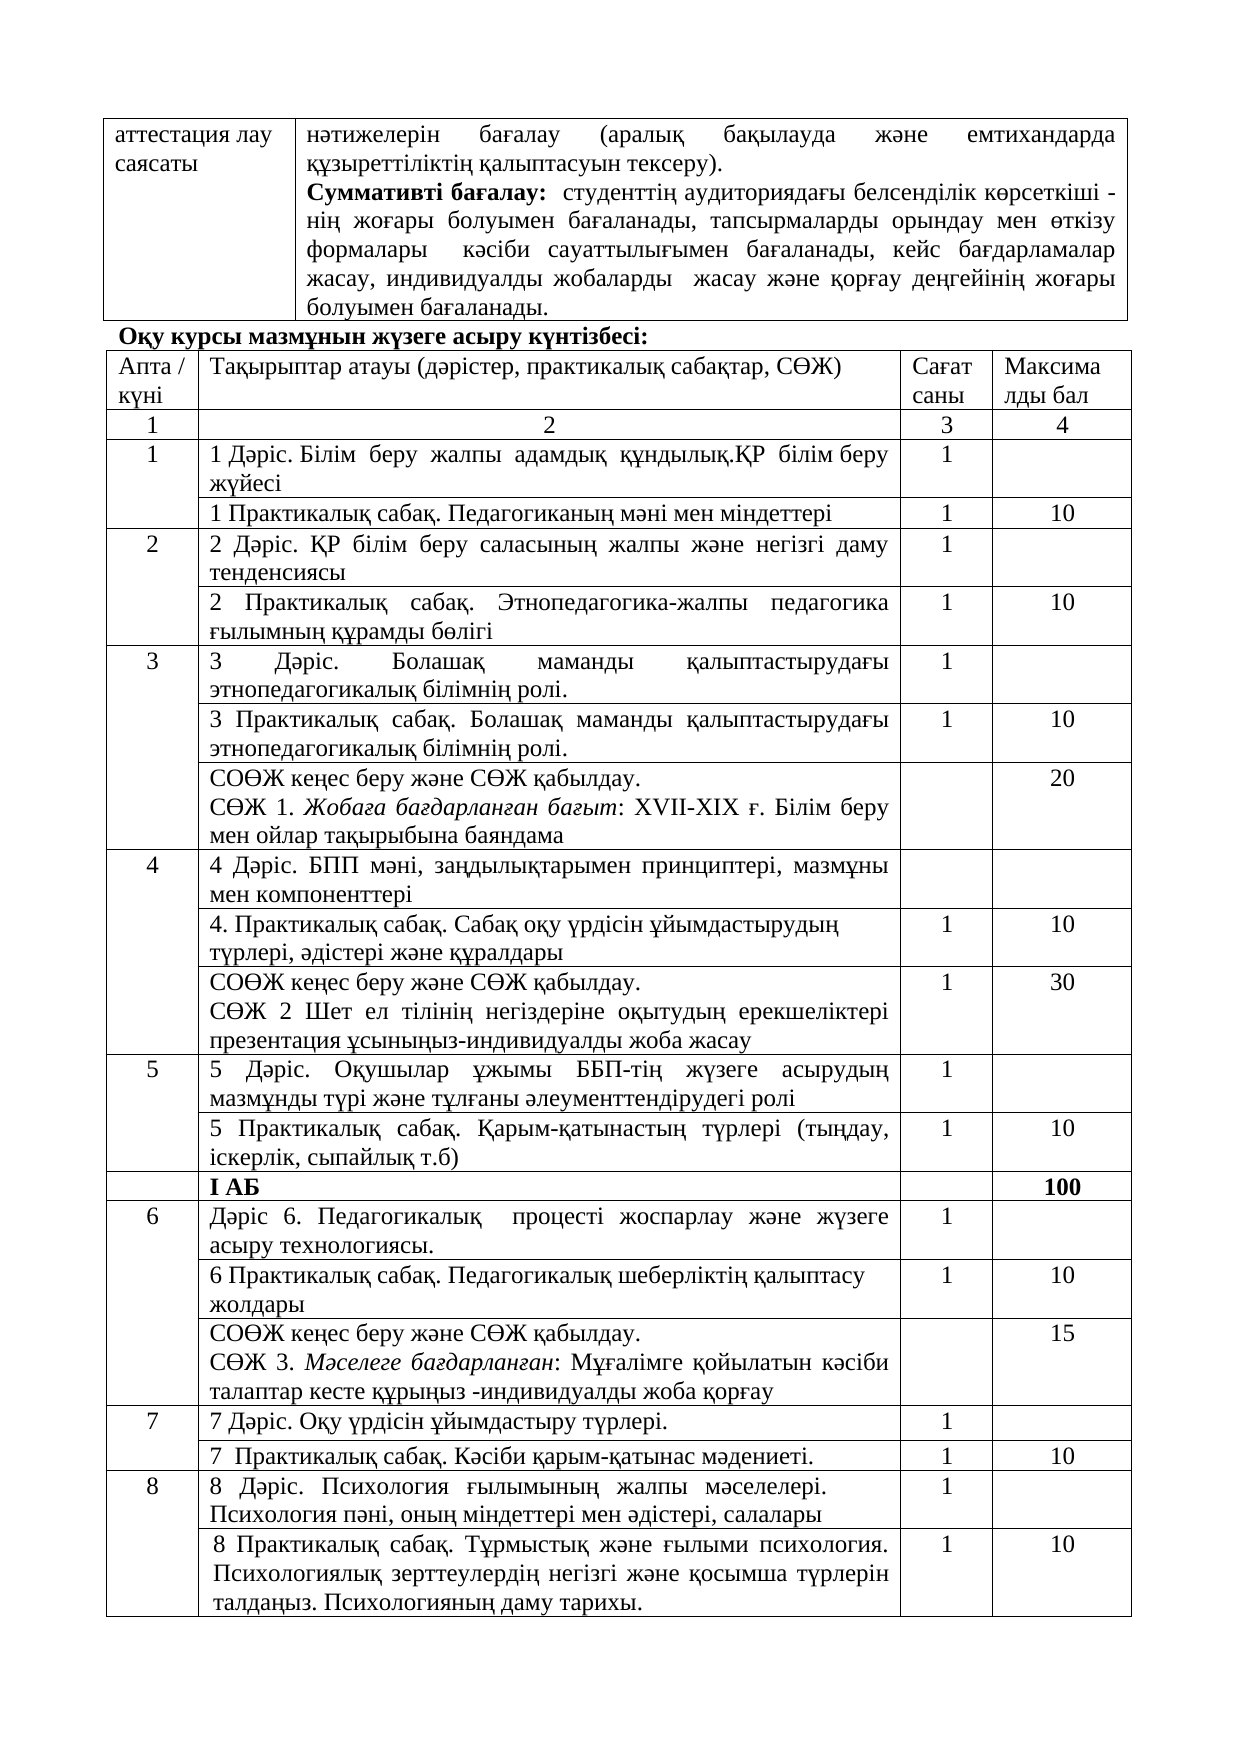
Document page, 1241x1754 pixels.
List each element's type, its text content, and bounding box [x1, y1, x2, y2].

table_cell [901, 1319, 992, 1405]
table_cell [993, 1406, 1131, 1440]
table_cell 3 [901, 410, 992, 438]
table_cell [901, 1172, 992, 1200]
table_cell [993, 850, 1131, 908]
table_cell 1 Практикалық сабақ. Педагогиканың мәні мен міндеттері [199, 498, 900, 528]
table_cell 1 [107, 440, 198, 528]
table_cell 8 [107, 1471, 198, 1616]
table_cell 1 [901, 1529, 992, 1616]
table_cell 5 [107, 1055, 198, 1171]
table_cell 2 [107, 529, 198, 645]
table_cell Дәріс 6. Педагогикалық процесті жоспарлау және жүзеге асыру технологиясы. [199, 1201, 900, 1259]
table_cell 10 [993, 498, 1131, 528]
table_cell [993, 1201, 1131, 1259]
table_cell 1 [901, 587, 992, 645]
table_cell 10 [993, 909, 1131, 966]
table_cell СОӨЖ кеңес беру және СӨЖ қабылдау. СӨЖ 3. Мәселеге бағдарланған: Мұғалімге қойылатын кәсіби талаптар кесте құрыңыз -индивидуалды жоба қорғау [199, 1319, 900, 1405]
table_cell 30 [993, 967, 1131, 1053]
table_header Сағат саны [901, 351, 992, 409]
table_cell 1 Дәріс. Білім беру жалпы адамдық құндылық.ҚР білім беру жүйесі [199, 440, 900, 497]
table_cell 4. Практикалық сабақ. Сабақ оқу үрдісін ұйымдастырудың түрлері, әдістері және құралдары [199, 909, 900, 966]
table_cell 4 [107, 850, 198, 1053]
table_cell 15 [993, 1319, 1131, 1405]
table_cell 2 [199, 410, 900, 438]
table_cell 1 [901, 1260, 992, 1317]
table_cell 100 [993, 1172, 1131, 1200]
table_cell 20 [993, 763, 1131, 849]
table_cell 6 Практикалық сабақ. Педагогикалық шеберліктің қалыптасу жолдары [199, 1260, 900, 1317]
table_header Апта / күні [107, 351, 198, 409]
table_cell 1 [901, 440, 992, 497]
text Оқу курсы мазмұнын жүзеге асыру күнтізбесі: [118, 321, 1167, 350]
table_cell [993, 1471, 1131, 1528]
table_cell 10 [993, 1529, 1131, 1616]
table_header Тақырыптар атауы (дәрістер, практикалық сабақтар, СӨЖ) [199, 351, 900, 409]
table_cell 8 Дәріс. Психология ғылымының жалпы мәселелері. Психология пәні, оның міндеттері мен әдістері, салалары [199, 1471, 900, 1528]
table_cell 1 [107, 410, 198, 438]
table_cell 7 [107, 1406, 198, 1470]
table_cell 10 [993, 704, 1131, 762]
table_cell 3 [107, 646, 198, 849]
table_cell 1 [901, 498, 992, 528]
table_cell 1 [901, 1441, 992, 1470]
table_cell СОӨЖ кеңес беру және СӨЖ қабылдау. СӨЖ 2 Шет ел тілінің негіздеріне оқытудың ерекшеліктері презентация ұсыныңыз-индивидуалды жоба жасау [199, 967, 900, 1053]
table_cell 8 Практикалық сабақ. Тұрмыстық және ғылыми психология. Психологиялық зерттеулердің негізгі және қосымша түрлерін талдаңыз. Психологияның даму тарихы. [199, 1529, 900, 1616]
table_cell [993, 646, 1131, 703]
table_cell 2 Дәріс. ҚР білім беру саласының жалпы және негізгі даму тенденсиясы [199, 529, 900, 586]
table_cell 6 [107, 1201, 198, 1405]
table_cell 10 [993, 587, 1131, 645]
table_cell 7 Практикалық сабақ. Кәсіби қарым-қатынас мәдениеті. [199, 1441, 900, 1470]
table_cell [901, 850, 992, 908]
table_cell [107, 1172, 198, 1200]
table_cell 1 [901, 967, 992, 1053]
table_cell [901, 763, 992, 849]
table_cell [993, 1055, 1131, 1112]
table_cell 1 [901, 1113, 992, 1171]
table_cell 5 Дәріс. Оқушылар ұжымы ББП-тің жүзеге асырудың мазмұнды түрі және тұлғаны әлеументтендірудегі ролі [199, 1055, 900, 1112]
table_cell 1 [901, 529, 992, 586]
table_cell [104, 119, 295, 320]
table_cell СОӨЖ кеңес беру және СӨЖ қабылдау. СӨЖ 1. Жобаға бағдарланған бағыт: XVII-XIX ғ. Білім беру мен ойлар тақырыбына баяндама [199, 763, 900, 849]
table_cell 4 Дәріс. БПП мәні, заңдылықтарымен принциптері, мазмұны мен компоненттері [199, 850, 900, 908]
table_cell [993, 529, 1131, 586]
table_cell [296, 119, 1127, 320]
table_cell 2 Практикалық сабақ. Этнопедагогика-жалпы педагогика ғылымның құрамды бөлігі [199, 587, 900, 645]
table_cell 5 Практикалық сабақ. Қарым-қатынастың түрлері (тыңдау, іскерлік, сыпайлық т.б) [199, 1113, 900, 1171]
table_cell 10 [993, 1260, 1131, 1317]
table_cell 1 [901, 909, 992, 966]
table_cell І АБ [199, 1172, 900, 1200]
table_cell 1 [901, 1471, 992, 1528]
table_cell 4 [993, 410, 1131, 438]
table_cell 10 [993, 1441, 1131, 1470]
table_cell 3 Практикалық сабақ. Болашақ маманды қалыптастырудағы этнопедагогикалық білімнің ролі. [199, 704, 900, 762]
table_cell 3 Дәріс. Болашақ маманды қалыптастырудағы этнопедагогикалық білімнің ролі. [199, 646, 900, 703]
table_cell 1 [901, 704, 992, 762]
table_cell 7 Дәріс. Оқу үрдісін ұйымдастыру түрлері. [199, 1406, 900, 1440]
table_cell 10 [993, 1113, 1131, 1171]
table_header Максималды бал [993, 351, 1131, 409]
table_cell [993, 440, 1131, 497]
table_cell 1 [901, 1406, 992, 1440]
table_cell 1 [901, 1201, 992, 1259]
table_cell 1 [901, 646, 992, 703]
table_cell 1 [901, 1055, 992, 1112]
